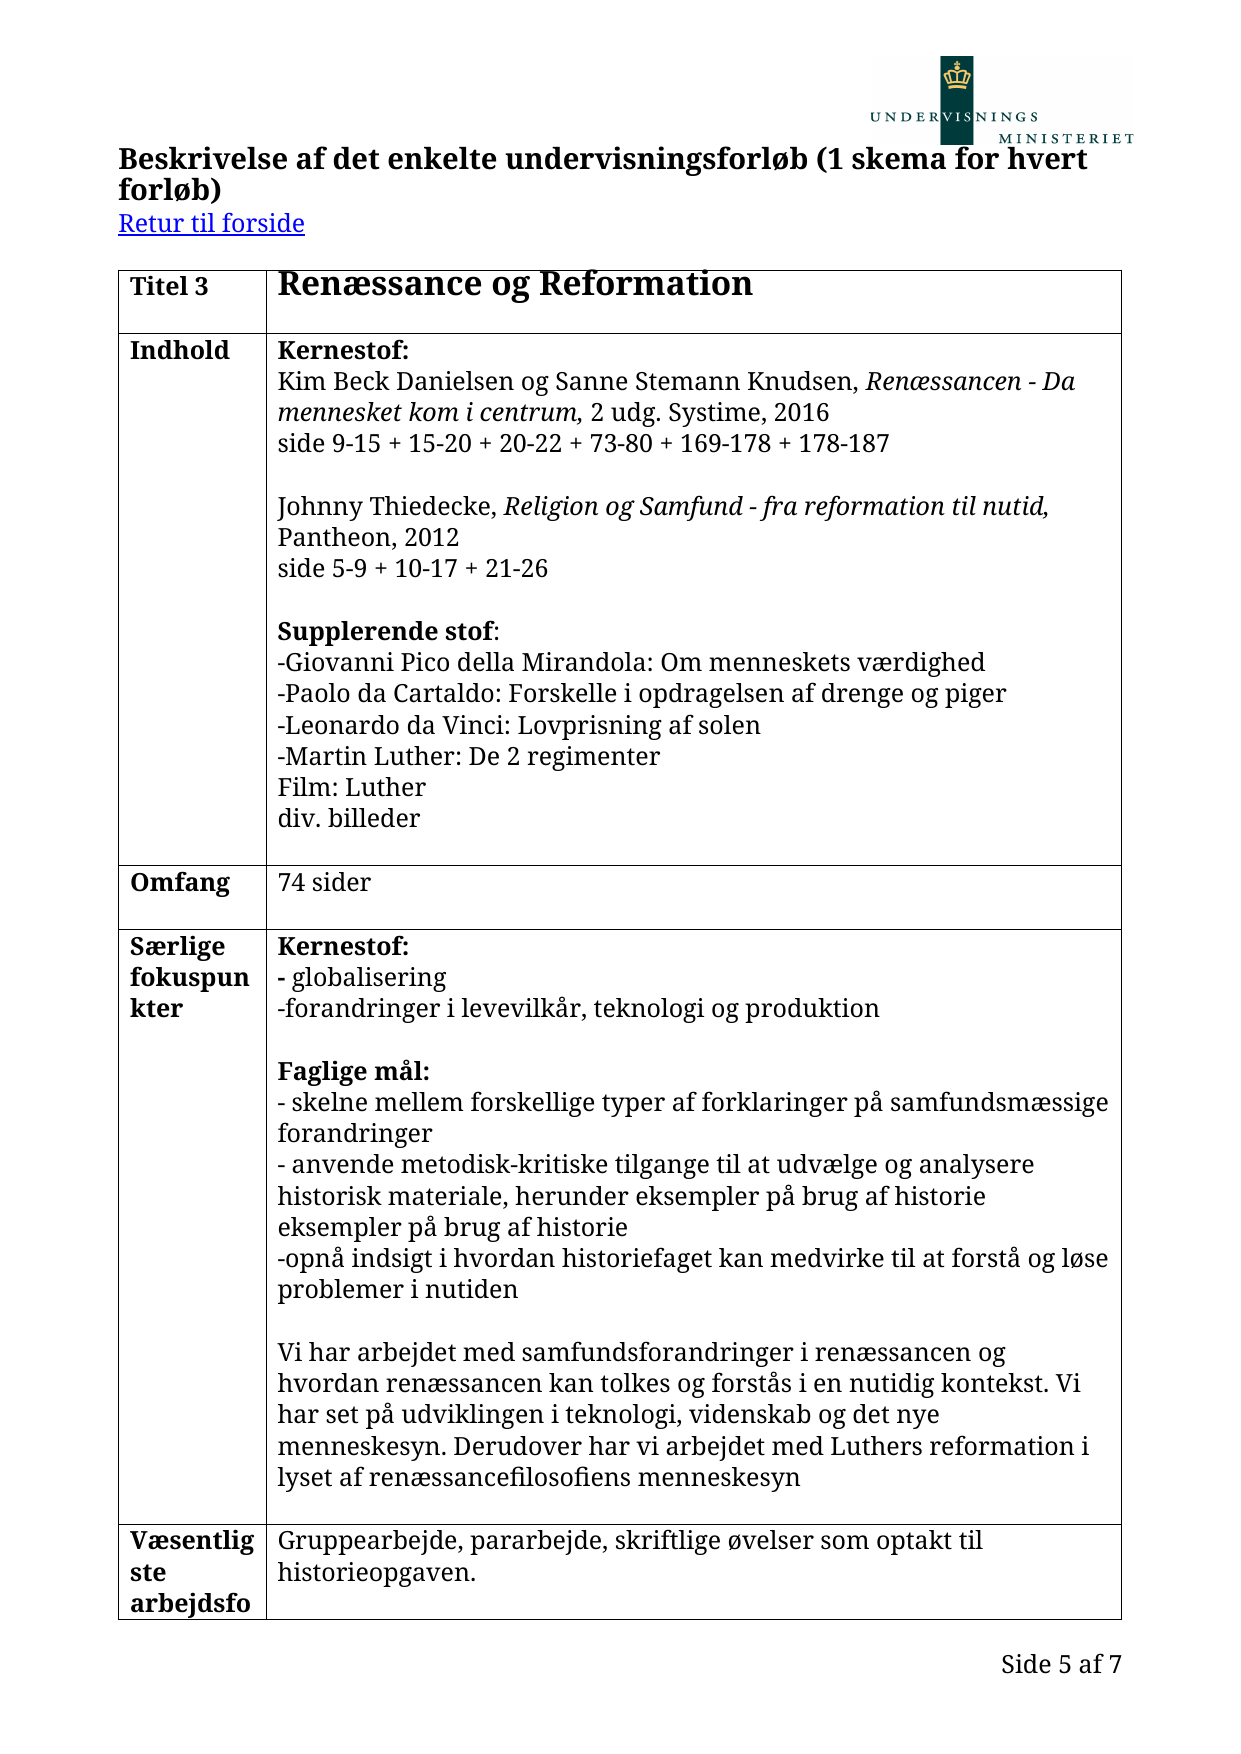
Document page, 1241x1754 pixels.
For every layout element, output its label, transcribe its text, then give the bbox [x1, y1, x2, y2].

table_cell Særlige fokuspunkter [119, 930, 266, 1524]
picture [871, 56, 1134, 145]
text Retur til forside [118, 207, 1122, 238]
table_header Renæssance og Reformation [267, 271, 1121, 333]
table_cell Kernestof: Kim Beck Danielsen og Sanne Stemann Knudsen, Renæssancen - Da mennesket kom i centrum, 2 udg. Systime, 2016 side 9-15 + 15-20 + 20-22 + 73-80 + 169-178 + 178-187 Johnny Thiedecke, Religion og Samfund - fra reformation til nutid, Pantheon, 2012 side 5-9 + 10-17 + 21-26 Supplerende stof: -Giovanni Pico della Mirandola: Om menneskets værdighed -Paolo da Cartaldo: Forskelle i opdragelsen af drenge og piger -Leonardo da Vinci: Lovprisning af solen -Martin Luther: De 2 regimenter Film: Luther div. billeder [267, 334, 1121, 865]
table_cell Gruppearbejde, pararbejde, skriftlige øvelser som optakt til historieopgaven. [267, 1525, 1121, 1618]
table_cell Kernestof: - globalisering -forandringer i levevilkår, teknologi og produktion Faglige mål: - skelne mellem forskellige typer af forklaringer på samfundsmæssige forandringer - anvende metodisk-kritiske tilgange til at udvælge og analysere historisk materiale, herunder eksempler på brug af historie eksempler på brug af historie -opnå indsigt i hvordan historiefaget kan medvirke til at forstå og løse problemer i nutiden Vi har arbejdet med samfundsforandringer i renæssancen og hvordan renæssancen kan tolkes og forstås i en nutidig kontekst. Vi har set på udviklingen i teknologi, videnskab og det nye menneskesyn. Derudover har vi arbejdet med Luthers reformation i lyset af renæssancefilosofiens menneskesyn [267, 930, 1121, 1524]
table_cell 74 sider [267, 866, 1121, 929]
text Beskrivelse af det enkelte undervisningsforløb (1 skema for hvert forløb) [118, 131, 1122, 207]
table_cell Indhold [119, 334, 266, 865]
table_header Titel 3 [119, 271, 266, 333]
table_cell Omfang [119, 866, 266, 929]
table_cell Væsentligste arbejdsformer [119, 1525, 266, 1618]
